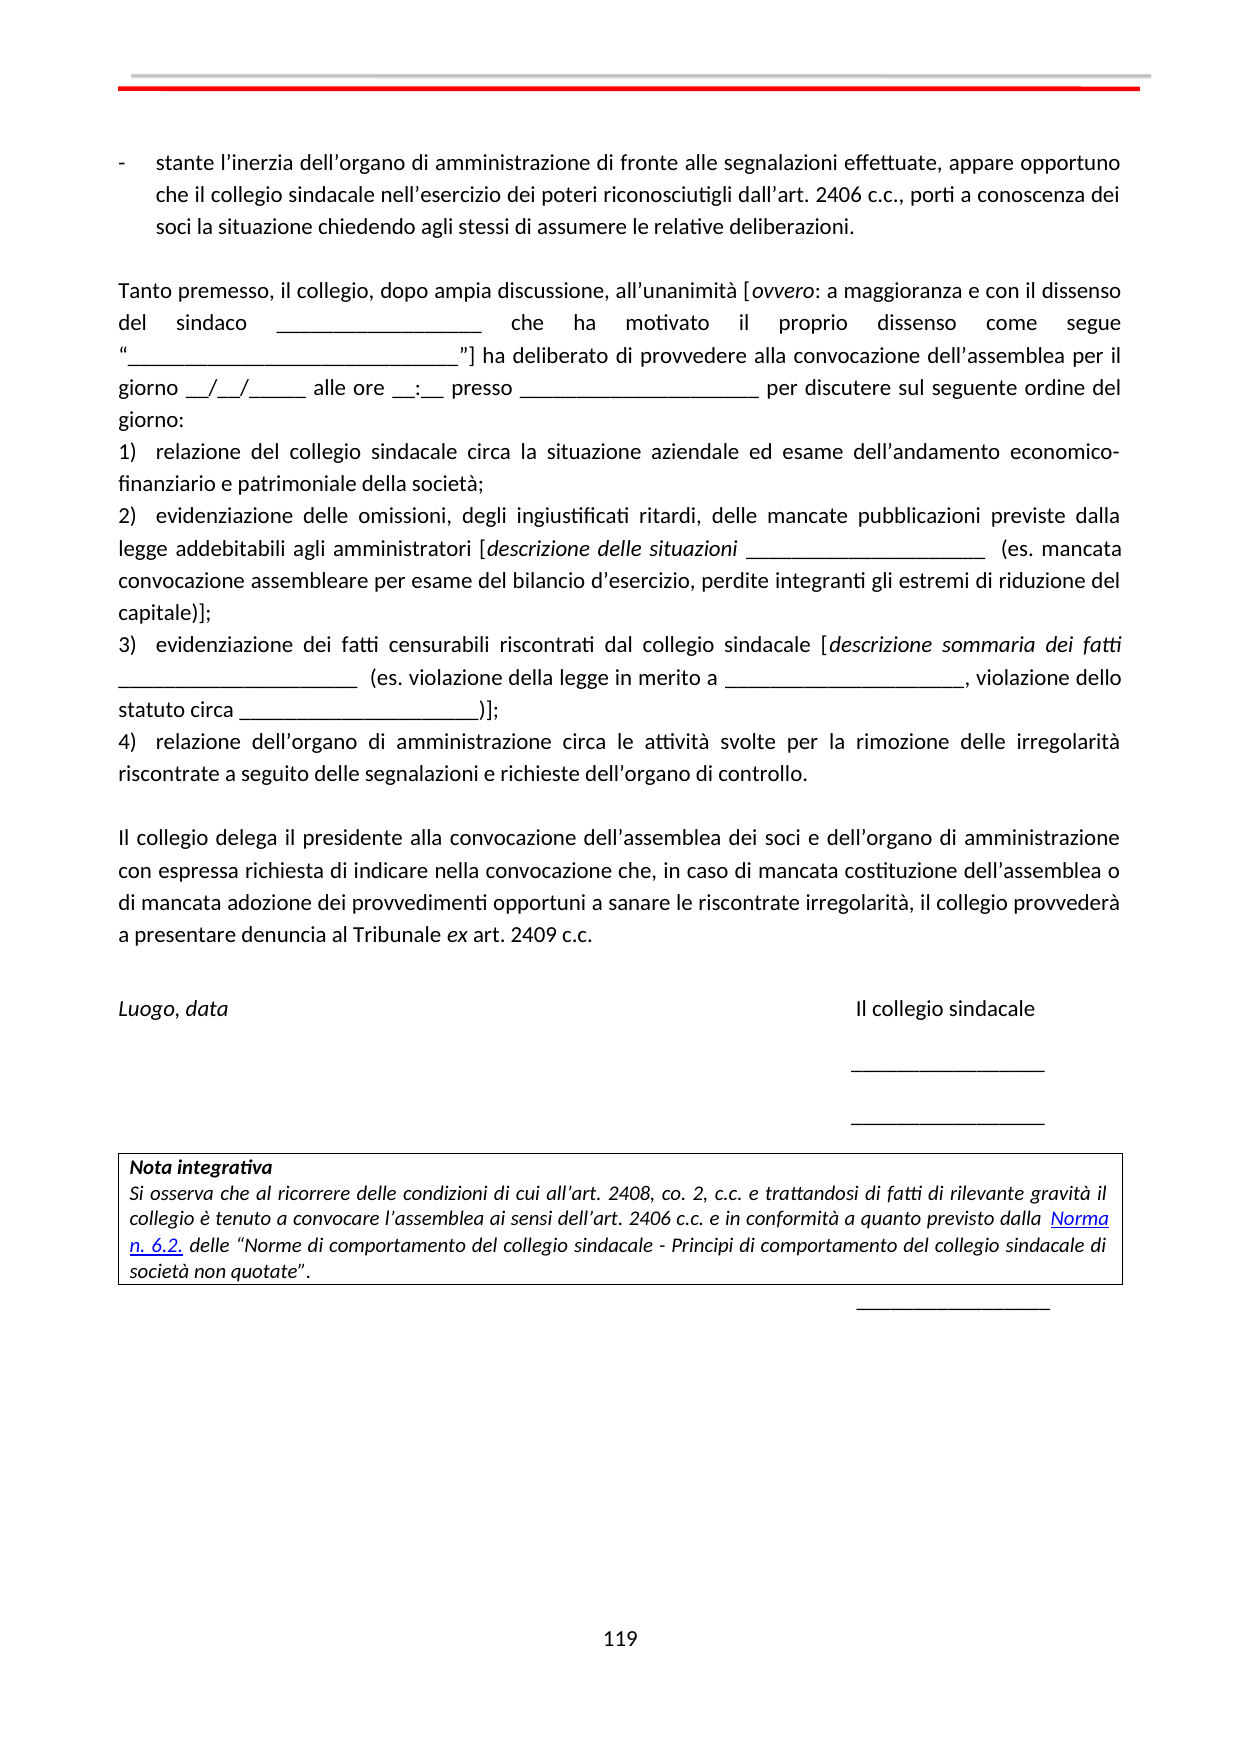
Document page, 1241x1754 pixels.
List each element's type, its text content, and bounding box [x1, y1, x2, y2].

text Luogo, data Il collegio sindacale [118, 994, 1122, 1022]
list stante l’inerzia dell’organo di amministrazione di fronte alle segnalazioni effettuate, appare opportuno che il collegio sindacale nell’esercizio dei poteri riconosciutigli dall’art. 2406 c.c., porti a conoscenza dei soci la situazione chiedendo agli stessi di assumere le relative deliberazioni. [118, 148, 1122, 240]
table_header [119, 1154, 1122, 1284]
text _________________ [118, 1047, 1122, 1075]
text Tanto premesso, il collegio, dopo ampia discussione, all’unanimità [ovvero: a maggioranza e con il dissenso del sindaco __________________ che ha motivato il proprio dissenso come segue “_____________________________”] ha deliberato di provvedere alla convocazione dell’assemblea per il giorno __/__/_____ alle ore __:__ presso _____________________ per discutere sul seguente ordine del giorno: [118, 276, 1122, 433]
text 4) relazione dell’organo di amministrazione circa le attività svolte per la rimozione delle irregolarità riscontrate a seguito delle segnalazioni e richieste dell’organo di controllo. [118, 727, 1122, 787]
text _________________ [118, 1100, 1122, 1128]
text 2) evidenziazione delle omissioni, degli ingiustificati ritardi, delle mancate pubblicazioni previste dalla legge addebitabili agli amministratori [descrizione delle situazioni _____________________ (es. mancata convocazione assembleare per esame del bilancio d’esercizio, perdite integranti gli estremi di riduzione del capitale)]; [118, 502, 1122, 626]
text _________________ [856, 1285, 1122, 1313]
text Il collegio delega il presidente alla convocazione dell’assemblea dei soci e dell’organo di amministrazione con espressa richiesta di indicare nella convocazione che, in caso di mancata costituzione dell’assemblea o di mancata adozione dei provvedimenti opportuni a sanare le riscontrate irregolarità, il collegio provvederà a presentare denuncia al Tribunale ex art. 2409 c.c. [118, 823, 1122, 948]
text 1) relazione del collegio sindacale circa la situazione aziendale ed esame dell’andamento economico-finanziario e patrimoniale della società; [118, 437, 1122, 497]
text 3) evidenziazione dei fatti censurabili riscontrati dal collegio sindacale [descrizione sommaria dei fatti _____________________ (es. violazione della legge in merito a _____________________, violazione dello statuto circa _____________________)]; [118, 630, 1122, 723]
